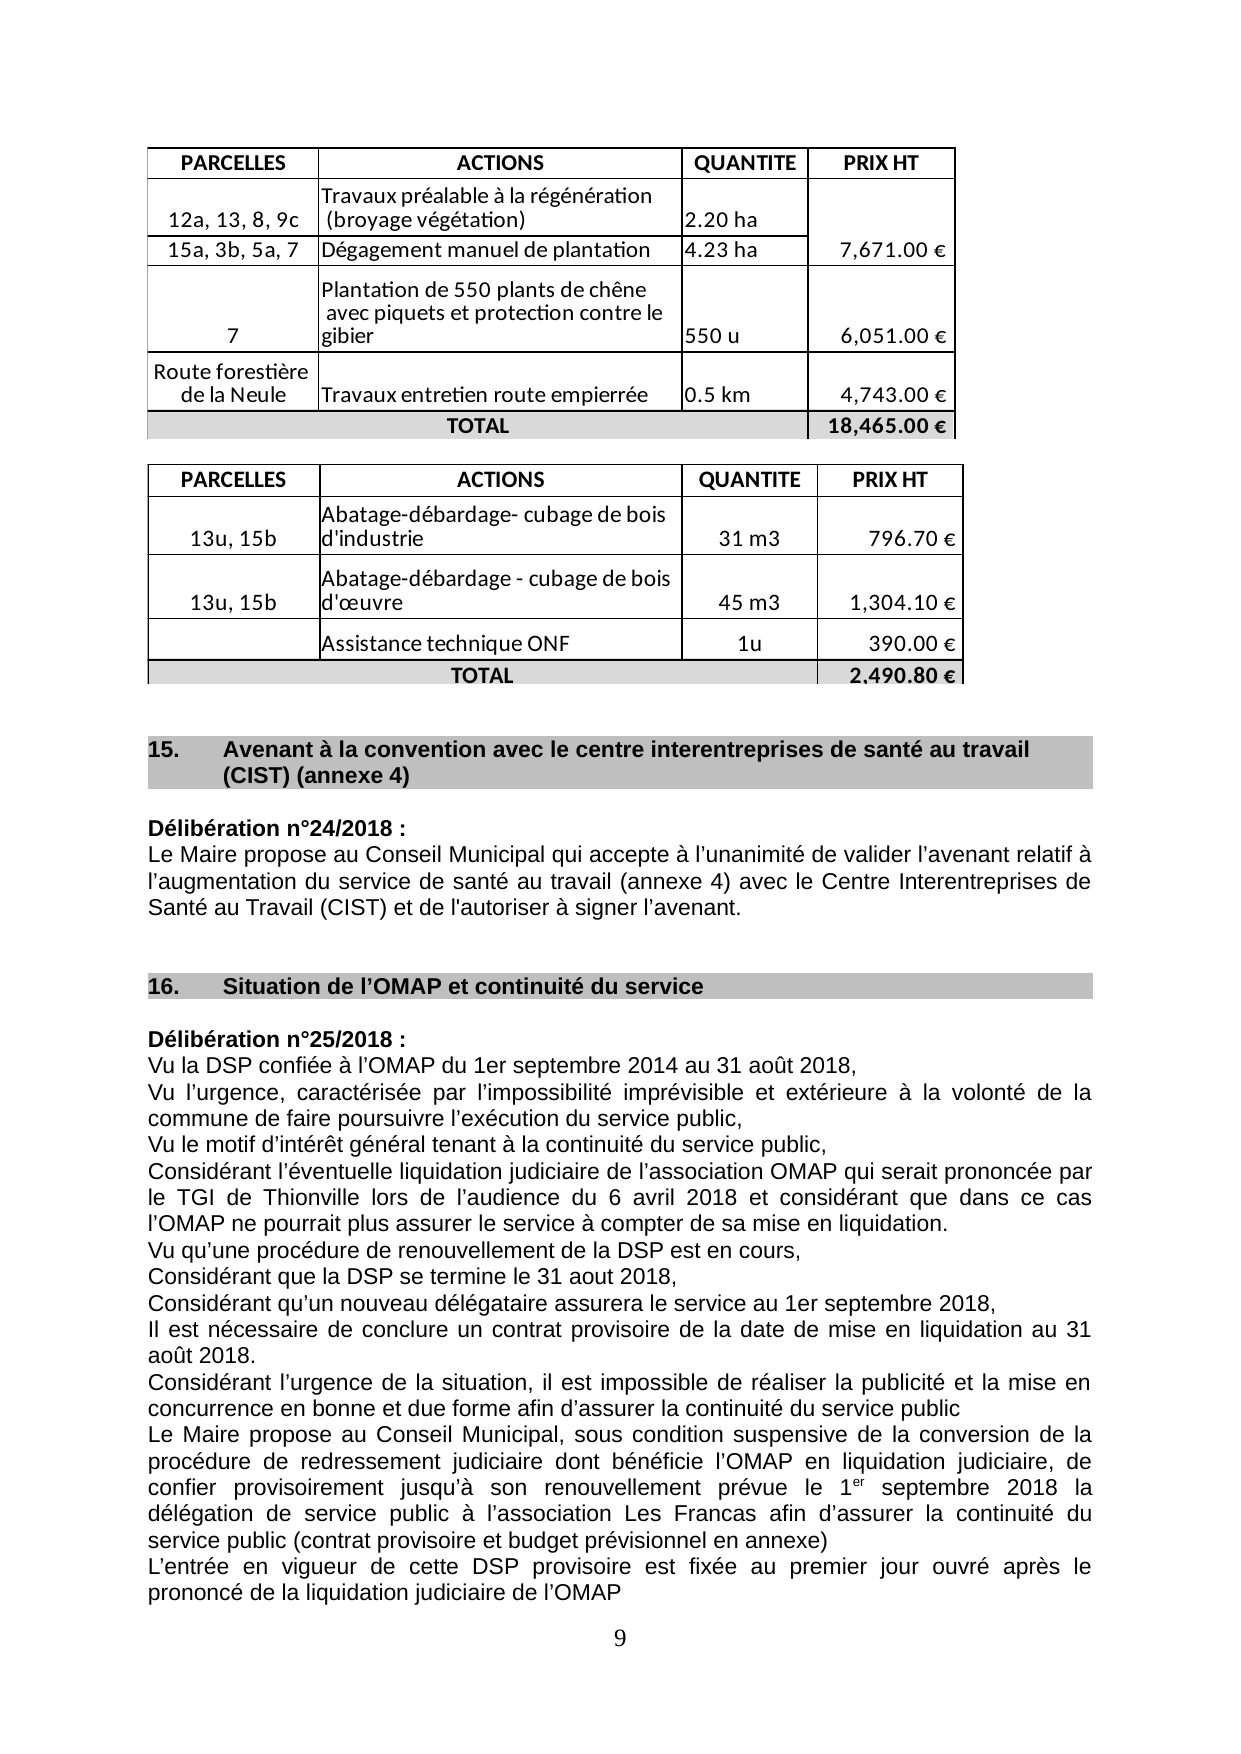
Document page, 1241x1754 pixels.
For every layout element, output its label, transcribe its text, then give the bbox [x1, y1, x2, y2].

list Avenant à la convention avec le centre interentreprises de santé au travail (CIST) (annexe 4) [148, 736, 1093, 789]
list Considérant qu’un nouveau délégataire assurera le service au 1er septembre 2018, [148, 1289, 1093, 1316]
list Vu qu’une procédure de renouvellement de la DSP est en cours, [148, 1237, 1093, 1263]
list Le Maire propose au Conseil Municipal qui accepte à l’unanimité de valider l’avenant relatif à l’augmentation du service de santé au travail (annexe 4) avec le Centre Interentreprises de Santé au Travail (CIST) et de l'autoriser à signer l’avenant. [148, 841, 1093, 921]
list Considérant l’éventuelle liquidation judiciaire de l’association OMAP qui serait prononcée par le TGI de Thionville lors de l’audience du 6 avril 2018 et considérant que dans ce cas l’OMAP ne pourrait plus assurer le service à compter de sa mise en liquidation. [148, 1158, 1093, 1237]
list Délibération n°25/2018 : [148, 1026, 1093, 1052]
list Situation de l’OMAP et continuité du service [148, 973, 1093, 999]
list Il est nécessaire de conclure un contrat provisoire de la date de mise en liquidation au 31 août 2018. [148, 1316, 1093, 1368]
list L’entrée en vigueur de cette DSP provisoire est fixée au premier jour ouvré après le prononcé de la liquidation judiciaire de l’OMAP [148, 1553, 1093, 1606]
list Vu la DSP confiée à l’OMAP du 1er septembre 2014 au 31 août 2018, [148, 1052, 1093, 1079]
list Vu l’urgence, caractérisée par l’impossibilité imprévisible et extérieure à la volonté de la commune de faire poursuivre l’exécution du service public, [148, 1079, 1093, 1131]
list Considérant l’urgence de la situation, il est impossible de réaliser la publicité et la mise en concurrence en bonne et due forme afin d’assurer la continuité du service public [148, 1368, 1093, 1421]
list Délibération n°24/2018 : [148, 815, 1093, 841]
list Vu le motif d’intérêt général tenant à la continuité du service public, [148, 1131, 1093, 1158]
list Le Maire propose au Conseil Municipal, sous condition suspensive de la conversion de la procédure de redressement judiciaire dont bénéficie l’OMAP en liquidation judiciaire, de confier provisoirement jusqu’à son renouvellement prévue le 1er septembre 2018 la délégation de service public à l’association Les Francas afin d’assurer la continuité du service public (contrat provisoire et budget prévisionnel en annexe) [148, 1421, 1093, 1553]
list Considérant que la DSP se termine le 31 aout 2018, [148, 1263, 1093, 1289]
